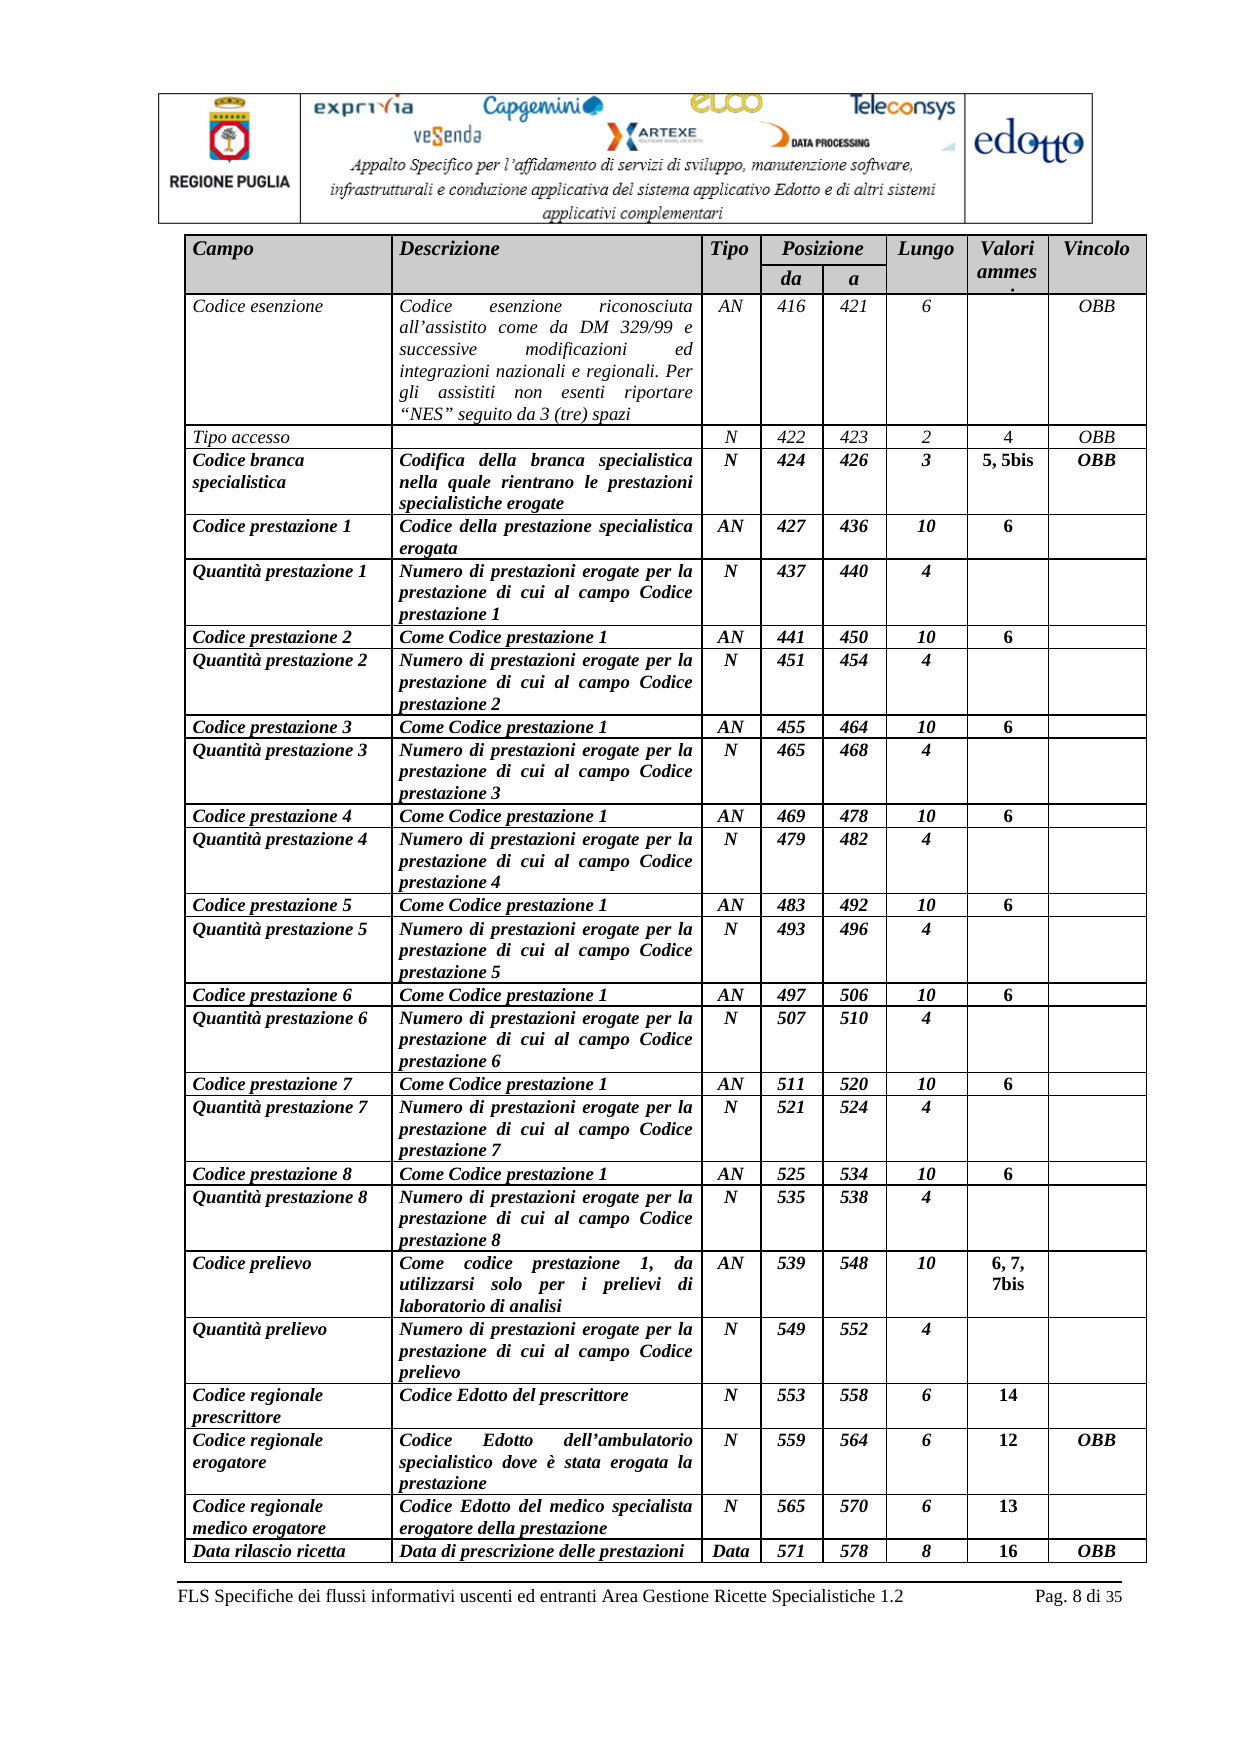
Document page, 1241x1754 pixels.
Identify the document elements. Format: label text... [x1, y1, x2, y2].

table_cell 436 [824, 515, 886, 558]
table_cell AN [703, 295, 760, 424]
table_cell 6 [968, 1073, 1048, 1094]
table_cell 4 [887, 1186, 967, 1250]
table_header Descrizione [393, 236, 701, 293]
table_cell 553 [762, 1384, 822, 1427]
table_cell 10 [887, 626, 967, 648]
table_cell 549 [762, 1318, 822, 1383]
table_cell 10 [887, 894, 967, 916]
table_cell Come Codice prestazione 1 [393, 805, 701, 826]
table_cell [1049, 1384, 1146, 1427]
table_cell 564 [824, 1429, 886, 1494]
table_cell 13 [968, 1495, 1048, 1538]
table_header Valori ammessi [968, 236, 1048, 293]
table_cell Numero di prestazioni erogate per la prestazione di cui al campo Codice prestazione 7 [393, 1096, 701, 1161]
table_cell AN [703, 1252, 760, 1316]
table_cell 521 [762, 1096, 822, 1161]
table_cell Codice Edotto del prescrittore [393, 1384, 701, 1427]
table_cell Codice esenzione riconosciuta all’assistito come da DM 329/99 e successive modificazioni ed integrazioni nazionali e regionali. Per gli assistiti non esenti riportare “NES” seguito da 3 (tre) spazi [393, 295, 701, 424]
table_cell 426 [824, 449, 886, 514]
table_cell Data rilascio ricetta [186, 1540, 391, 1561]
table_cell Quantità prestazione 1 [186, 560, 391, 624]
table_cell 8 [887, 1540, 967, 1561]
table_cell Codice regionale prescrittore [186, 1384, 391, 1427]
table_cell [1049, 1186, 1146, 1250]
table_cell [1049, 560, 1146, 624]
table_cell Codice prestazione 2 [186, 626, 391, 648]
table_cell 520 [824, 1073, 886, 1094]
table_cell Codice prestazione 7 [186, 1073, 391, 1094]
table_cell Codice Edotto dell’ambulatorio specialistico dove è stata erogata la prestazione [393, 1429, 701, 1494]
table_cell 6 [887, 295, 967, 424]
table_cell 6 [968, 716, 1048, 737]
table_cell [968, 917, 1048, 982]
table_cell [393, 426, 701, 447]
table_cell 558 [824, 1384, 886, 1427]
table_cell Quantità prestazione 3 [186, 739, 391, 803]
table_cell 464 [824, 716, 886, 737]
table_cell 6 [968, 984, 1048, 1005]
table_cell Tipo accesso [186, 426, 391, 447]
table_cell Codice della prestazione specialistica erogata [393, 515, 701, 558]
table_cell Quantità prestazione 7 [186, 1096, 391, 1161]
table_cell 497 [762, 984, 822, 1005]
table_cell Quantità prestazione 4 [186, 828, 391, 893]
table_cell 469 [762, 805, 822, 826]
table_cell Numero di prestazioni erogate per la prestazione di cui al campo Codice prestazione 5 [393, 917, 701, 982]
table_cell Come codice prestazione 1, da utilizzarsi solo per i prelievi di laboratorio di analisi [393, 1252, 701, 1316]
table_cell 10 [887, 1252, 967, 1316]
table_cell 10 [887, 716, 967, 737]
table_cell [1049, 1318, 1146, 1383]
table_cell 3 [887, 449, 967, 514]
table_cell 440 [824, 560, 886, 624]
table_cell [968, 1096, 1048, 1161]
table_cell 6 [968, 805, 1048, 826]
table_cell [968, 828, 1048, 893]
table_cell 524 [824, 1096, 886, 1161]
table_cell 548 [824, 1252, 886, 1316]
table_cell Codice prestazione 8 [186, 1162, 391, 1184]
table_cell OBB [1049, 1540, 1146, 1561]
table_cell [1049, 515, 1146, 558]
table_cell Come Codice prestazione 1 [393, 1162, 701, 1184]
table_cell N [703, 1495, 760, 1538]
table_cell OBB [1049, 295, 1146, 424]
table_cell N [703, 1384, 760, 1427]
table_cell Numero di prestazioni erogate per la prestazione di cui al campo Codice prelievo [393, 1318, 701, 1383]
table_cell Codice prestazione 6 [186, 984, 391, 1005]
table_cell AN [703, 515, 760, 558]
table_cell a [824, 266, 886, 293]
table_cell Codice regionale erogatore [186, 1429, 391, 1494]
table_cell [1049, 984, 1146, 1005]
table_cell Codice prelievo [186, 1252, 391, 1316]
table_cell Come Codice prestazione 1 [393, 1073, 701, 1094]
table_cell 6 [968, 1162, 1048, 1184]
table_cell 510 [824, 1007, 886, 1071]
table_header Vincolo [1049, 236, 1146, 293]
table_cell Codice prestazione 3 [186, 716, 391, 737]
table_cell [1049, 739, 1146, 803]
table_cell AN [703, 984, 760, 1005]
table_cell 511 [762, 1073, 822, 1094]
table_cell 454 [824, 649, 886, 714]
table_cell Codice esenzione [186, 295, 391, 424]
table_cell 6 [887, 1495, 967, 1538]
table_cell 4 [887, 828, 967, 893]
table_cell [1049, 805, 1146, 826]
table_cell [1049, 894, 1146, 916]
table_cell [1049, 1096, 1146, 1161]
table_cell 14 [968, 1384, 1048, 1427]
table_cell N [703, 649, 760, 714]
table_cell N [703, 917, 760, 982]
table_cell [968, 649, 1048, 714]
table_cell 535 [762, 1186, 822, 1250]
table_cell [1049, 1162, 1146, 1184]
table_cell N [703, 1096, 760, 1161]
table_cell 565 [762, 1495, 822, 1538]
table_cell 534 [824, 1162, 886, 1184]
table_cell 10 [887, 1073, 967, 1094]
table_cell 492 [824, 894, 886, 916]
table_cell 6 [968, 626, 1048, 648]
table_cell 4 [887, 739, 967, 803]
table_cell 4 [887, 917, 967, 982]
table_cell [1049, 1073, 1146, 1094]
table_cell 10 [887, 1162, 967, 1184]
table_header Tipo [703, 236, 760, 293]
table_cell 421 [824, 295, 886, 424]
table_cell Codice prestazione 4 [186, 805, 391, 826]
table_cell 12 [968, 1429, 1048, 1494]
table_cell AN [703, 805, 760, 826]
table_cell Numero di prestazioni erogate per la prestazione di cui al campo Codice prestazione 6 [393, 1007, 701, 1071]
table_cell 482 [824, 828, 886, 893]
table_cell 539 [762, 1252, 822, 1316]
table_cell [1049, 626, 1146, 648]
table_cell 571 [762, 1540, 822, 1561]
table_cell 4 [887, 1096, 967, 1161]
table_cell AN [703, 1073, 760, 1094]
table_cell Come Codice prestazione 1 [393, 984, 701, 1005]
table_cell Come Codice prestazione 1 [393, 716, 701, 737]
table_cell Codice regionale medico erogatore [186, 1495, 391, 1538]
table_cell 10 [887, 515, 967, 558]
table_cell 478 [824, 805, 886, 826]
table_cell OBB [1049, 426, 1146, 447]
table_cell N [703, 1318, 760, 1383]
table_cell 6 [968, 894, 1048, 916]
table_cell Codifica della branca specialistica nella quale rientrano le prestazioni specialistiche erogate [393, 449, 701, 514]
table_cell 479 [762, 828, 822, 893]
table_cell 493 [762, 917, 822, 982]
table_cell Quantità prestazione 6 [186, 1007, 391, 1071]
table_cell Quantità prestazione 2 [186, 649, 391, 714]
table_cell 559 [762, 1429, 822, 1494]
table_cell 507 [762, 1007, 822, 1071]
table_cell 4 [887, 1318, 967, 1383]
table_header Lungo [887, 236, 967, 293]
table_cell 450 [824, 626, 886, 648]
table_cell Come Codice prestazione 1 [393, 626, 701, 648]
table_cell AN [703, 626, 760, 648]
table_cell 483 [762, 894, 822, 916]
table_cell N [703, 449, 760, 514]
table_header Campo [186, 236, 391, 293]
table_cell 538 [824, 1186, 886, 1250]
table_cell 6 [968, 515, 1048, 558]
table_cell OBB [1049, 1429, 1146, 1494]
table_cell [968, 739, 1048, 803]
table_cell 525 [762, 1162, 822, 1184]
table_cell AN [703, 716, 760, 737]
table_cell N [703, 560, 760, 624]
picture [153, 87, 1101, 231]
table_cell Codice branca specialistica [186, 449, 391, 514]
table_cell Numero di prestazioni erogate per la prestazione di cui al campo Codice prestazione 8 [393, 1186, 701, 1250]
table_cell 570 [824, 1495, 886, 1538]
table_cell [968, 1007, 1048, 1071]
table_cell [1049, 1007, 1146, 1071]
table_cell 424 [762, 449, 822, 514]
table_cell 496 [824, 917, 886, 982]
table_cell 506 [824, 984, 886, 1005]
table_cell [1049, 649, 1146, 714]
table_cell N [703, 1186, 760, 1250]
table_cell 10 [887, 805, 967, 826]
table_cell 416 [762, 295, 822, 424]
table_cell [1049, 828, 1146, 893]
table_cell [968, 1318, 1048, 1383]
table_cell 552 [824, 1318, 886, 1383]
table_cell [1049, 917, 1146, 982]
table_cell OBB [1049, 449, 1146, 514]
table_cell N [703, 1429, 760, 1494]
table_cell 465 [762, 739, 822, 803]
table_cell Numero di prestazioni erogate per la prestazione di cui al campo Codice prestazione 2 [393, 649, 701, 714]
table_cell Codice prestazione 5 [186, 894, 391, 916]
table_cell Codice Edotto del medico specialista erogatore della prestazione [393, 1495, 701, 1538]
table_cell 4 [887, 560, 967, 624]
table_cell da [762, 266, 822, 293]
table_cell 4 [968, 426, 1048, 447]
table_cell 10 [887, 984, 967, 1005]
table_cell Come Codice prestazione 1 [393, 894, 701, 916]
table_cell 468 [824, 739, 886, 803]
table_cell 427 [762, 515, 822, 558]
table_cell Data [703, 1540, 760, 1561]
table_cell Numero di prestazioni erogate per la prestazione di cui al campo Codice prestazione 3 [393, 739, 701, 803]
table_cell 451 [762, 649, 822, 714]
table_cell 5, 5bis [968, 449, 1048, 514]
table_cell 423 [824, 426, 886, 447]
table_cell [968, 1186, 1048, 1250]
table_cell Quantità prelievo [186, 1318, 391, 1383]
table_cell N [703, 828, 760, 893]
table_cell 6 [887, 1429, 967, 1494]
table_cell 578 [824, 1540, 886, 1561]
table_cell Quantità prestazione 5 [186, 917, 391, 982]
table_cell [1049, 716, 1146, 737]
table_cell 2 [887, 426, 967, 447]
table_cell N [703, 739, 760, 803]
table_cell N [703, 426, 760, 447]
table_cell Quantità prestazione 8 [186, 1186, 391, 1250]
table_cell 16 [968, 1540, 1048, 1561]
table_cell N [703, 1007, 760, 1071]
table_cell Data di prescrizione delle prestazioni [393, 1540, 701, 1561]
table_cell 422 [762, 426, 822, 447]
table_cell 4 [887, 1007, 967, 1071]
table_cell 437 [762, 560, 822, 624]
table_cell Codice prestazione 1 [186, 515, 391, 558]
table_cell 6, 7, 7bis [968, 1252, 1048, 1316]
table_cell [1049, 1495, 1146, 1538]
table_cell [968, 560, 1048, 624]
table_cell 441 [762, 626, 822, 648]
table_cell Numero di prestazioni erogate per la prestazione di cui al campo Codice prestazione 1 [393, 560, 701, 624]
table_cell 455 [762, 716, 822, 737]
table_cell [1049, 1252, 1146, 1316]
table_cell AN [703, 894, 760, 916]
table_header Posizione [762, 236, 886, 264]
table_cell Numero di prestazioni erogate per la prestazione di cui al campo Codice prestazione 4 [393, 828, 701, 893]
table_cell 6 [887, 1384, 967, 1427]
table_cell AN [703, 1162, 760, 1184]
table_cell 4 [887, 649, 967, 714]
table_cell [968, 295, 1048, 424]
